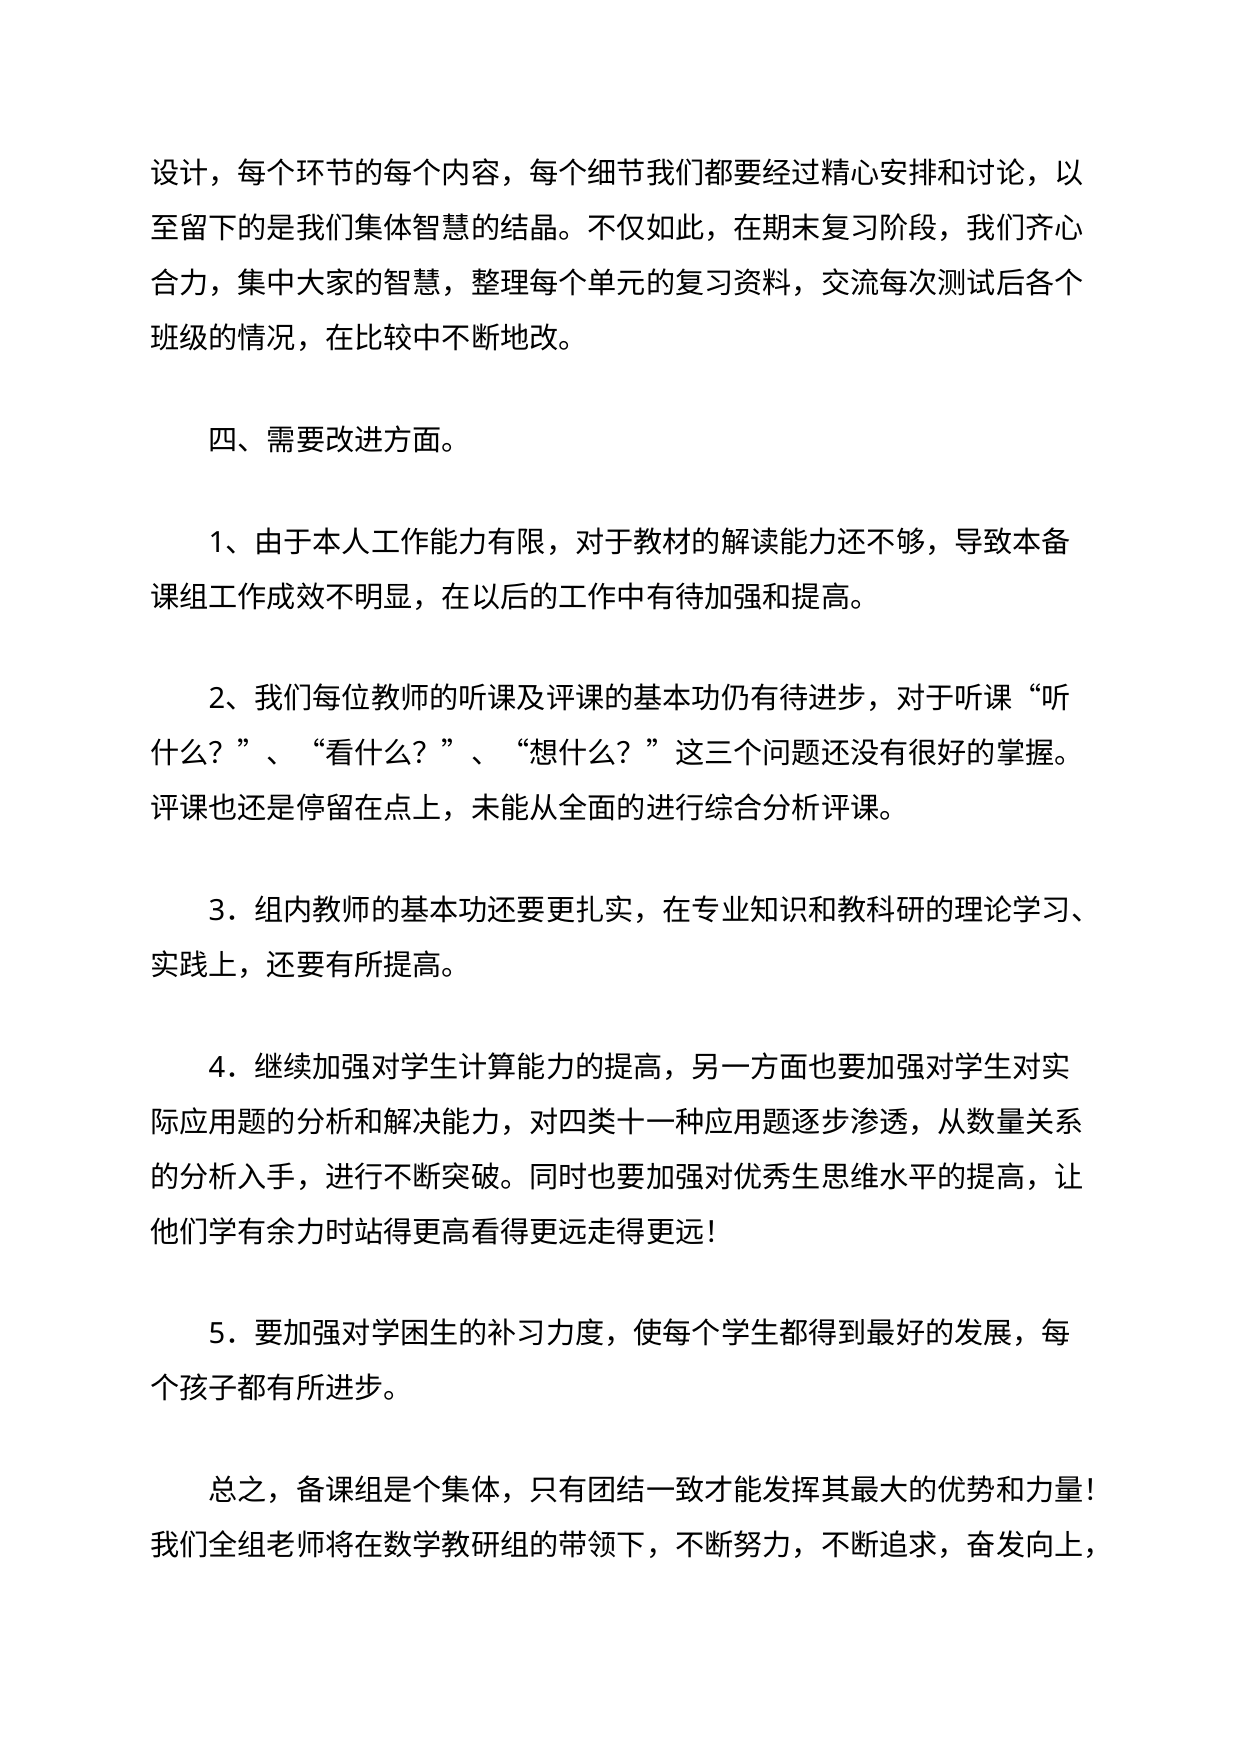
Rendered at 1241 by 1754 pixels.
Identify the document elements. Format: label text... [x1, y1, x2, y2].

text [150, 1467, 1090, 1564]
text 3．组内教师的基本功还要更扎实，在专业知识和教科研的理论学习、实践上，还要有所提高。 [150, 887, 1090, 984]
text 4．继续加强对学生计算能力的提高，另一方面也要加强对学生对实际应用题的分析和解决能力，对四类十一种应用题逐步渗透，从数量关系的分析入手，进行不断突破。同时也要加强对优秀生思维水平的提高，让他们学有余力时站得更高看得更远走得更远！ [150, 1043, 1090, 1251]
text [150, 150, 1090, 357]
text 5．要加强对学困生的补习力度，使每个学生都得到最好的发展，每个孩子都有所进步。 [150, 1310, 1090, 1407]
text 1、由于本人工作能力有限，对于教材的解读能力还不够，导致本备课组工作成效不明显，在以后的工作中有待加强和提高。 [150, 518, 1090, 616]
text 2、我们每位教师的听课及评课的基本功仍有待进步，对于听课“听什么？”、“看什么？”、“想什么？”这三个问题还没有很好的掌握。评课也还是停留在点上，未能从全面的进行综合分析评课。 [150, 675, 1090, 827]
text 四、需要改进方面。 [150, 416, 1090, 459]
